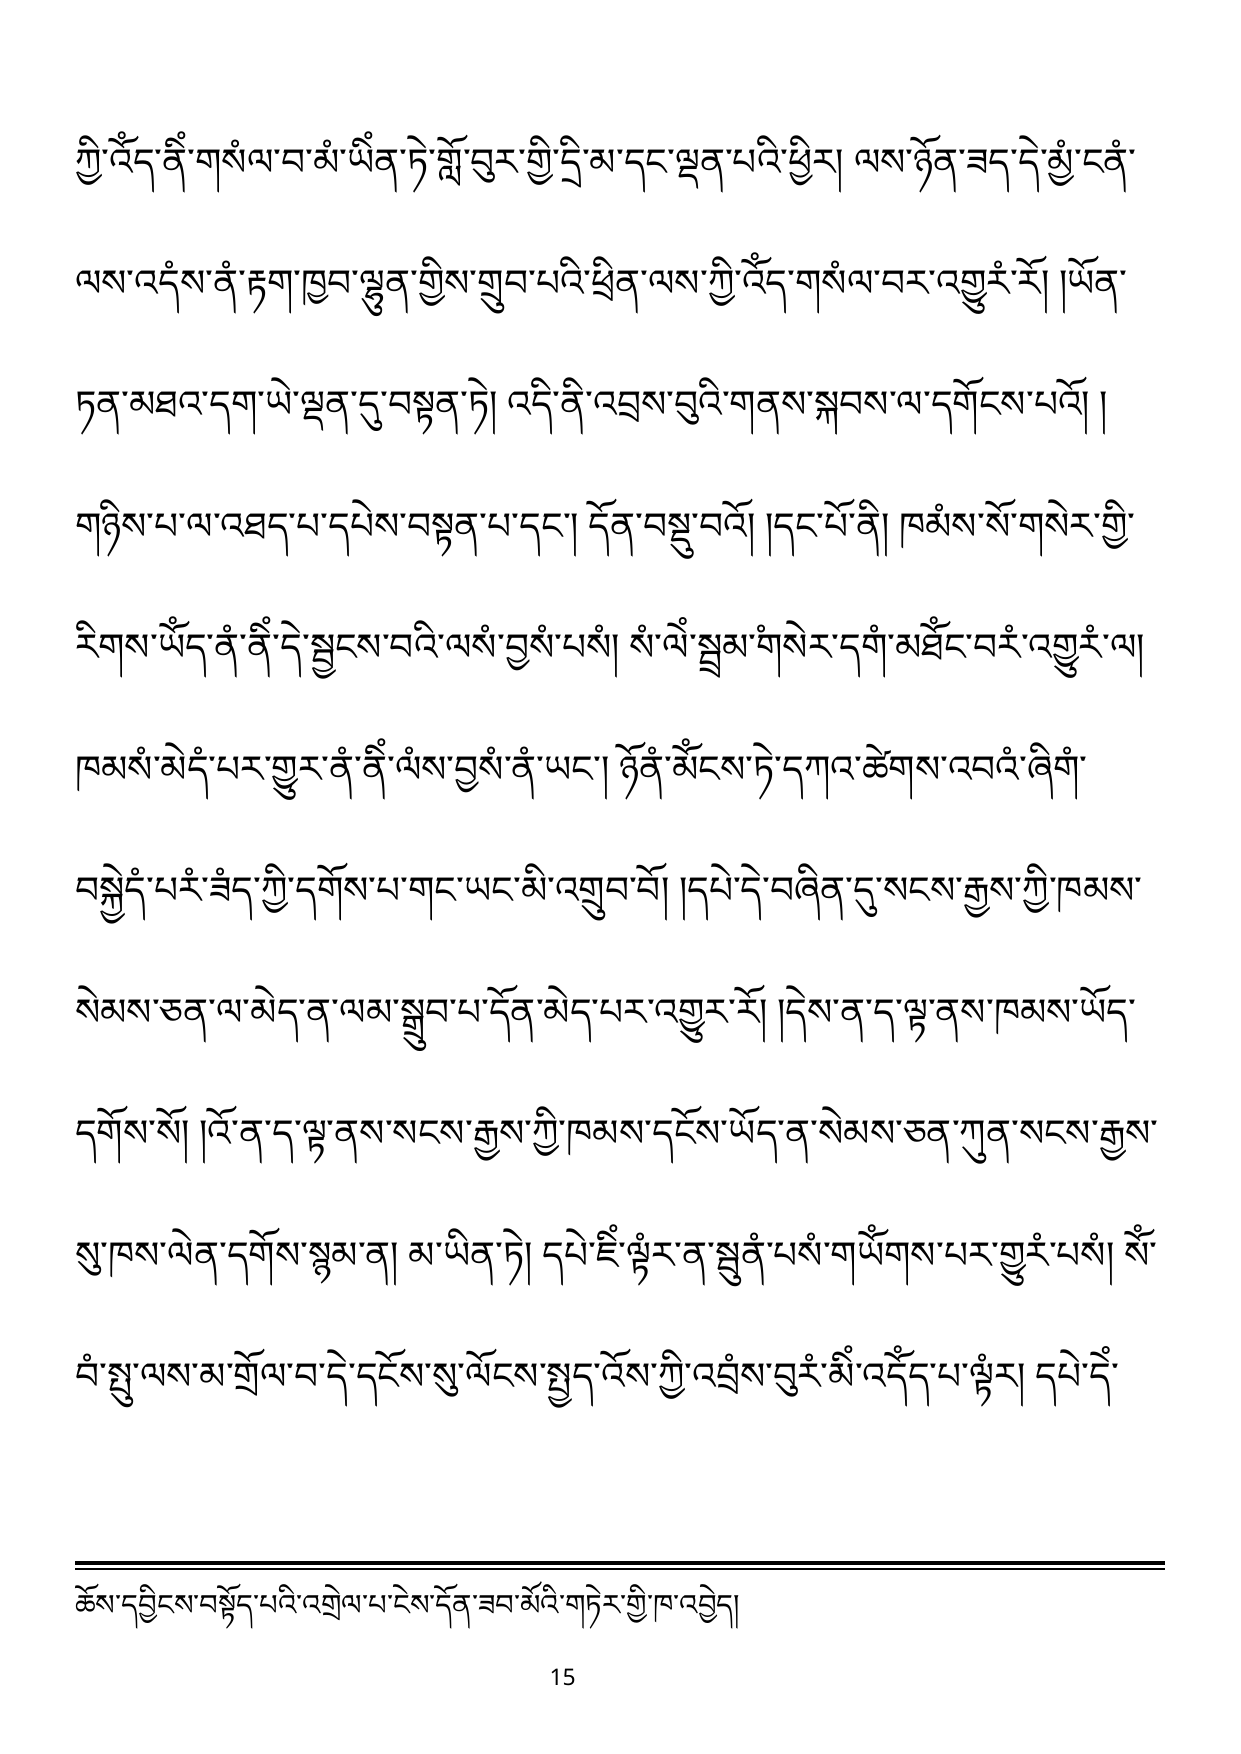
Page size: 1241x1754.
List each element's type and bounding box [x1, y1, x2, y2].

text [75, 120, 1165, 1440]
